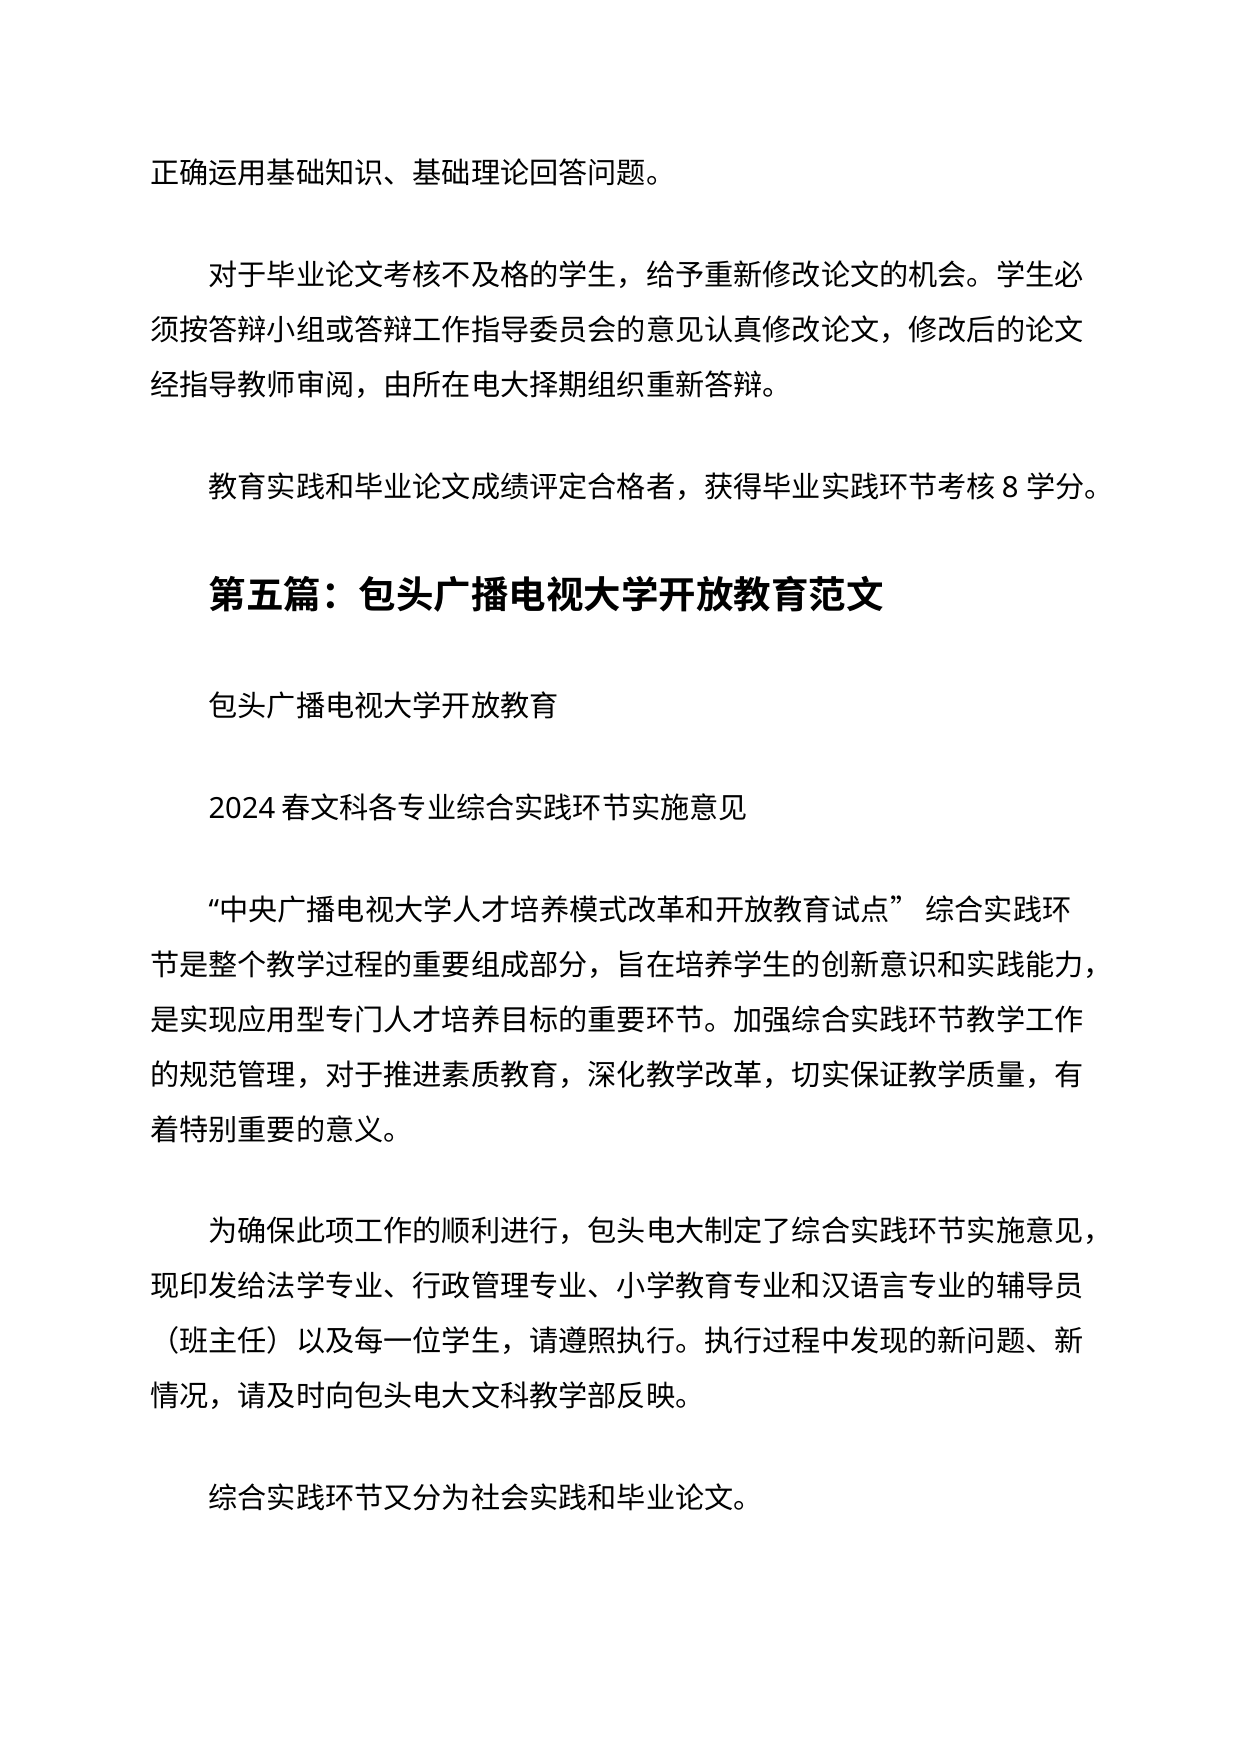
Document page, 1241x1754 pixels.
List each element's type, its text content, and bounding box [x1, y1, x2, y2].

text 2024春文科各专业综合实践环节实施意见 [150, 784, 1090, 827]
text 教育实践和毕业论文成绩评定合格者，获得毕业实践环节考核8 学分。 [150, 463, 1090, 506]
text 为确保此项工作的顺利进行，包头电大制定了综合实践环节实施意见，现印发给法学专业、行政管理专业、小学教育专业和汉语言专业的辅导员（班主任）以及每一位学生，请遵照执行。执行过程中发现的新问题、新情况，请及时向包头电大文科教学部反映。 [150, 1208, 1090, 1415]
text 综合实践环节又分为社会实践和毕业论文。 [150, 1474, 1090, 1517]
text “中央广播电视大学人才培养模式改革和开放教育试点” 综合实践环节是整个教学过程的重要组成部分，旨在培养学生的创新意识和实践能力，是实现应用型专门人才培养目标的重要环节。加强综合实践环节教学工作的规范管理，对于推进素质教育，深化教学改革，切实保证教学质量，有着特别重要的意义。 [150, 886, 1090, 1148]
text 包头广播电视大学开放教育 [150, 683, 1090, 725]
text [150, 150, 1090, 192]
text 第五篇：包头广播电视大学开放教育范文 [150, 565, 1090, 619]
text 对于毕业论文考核不及格的学生，给予重新修改论文的机会。学生必须按答辩小组或答辩工作指导委员会的意见认真修改论文，修改后的论文经指导教师审阅，由所在电大择期组织重新答辩。 [150, 252, 1090, 404]
